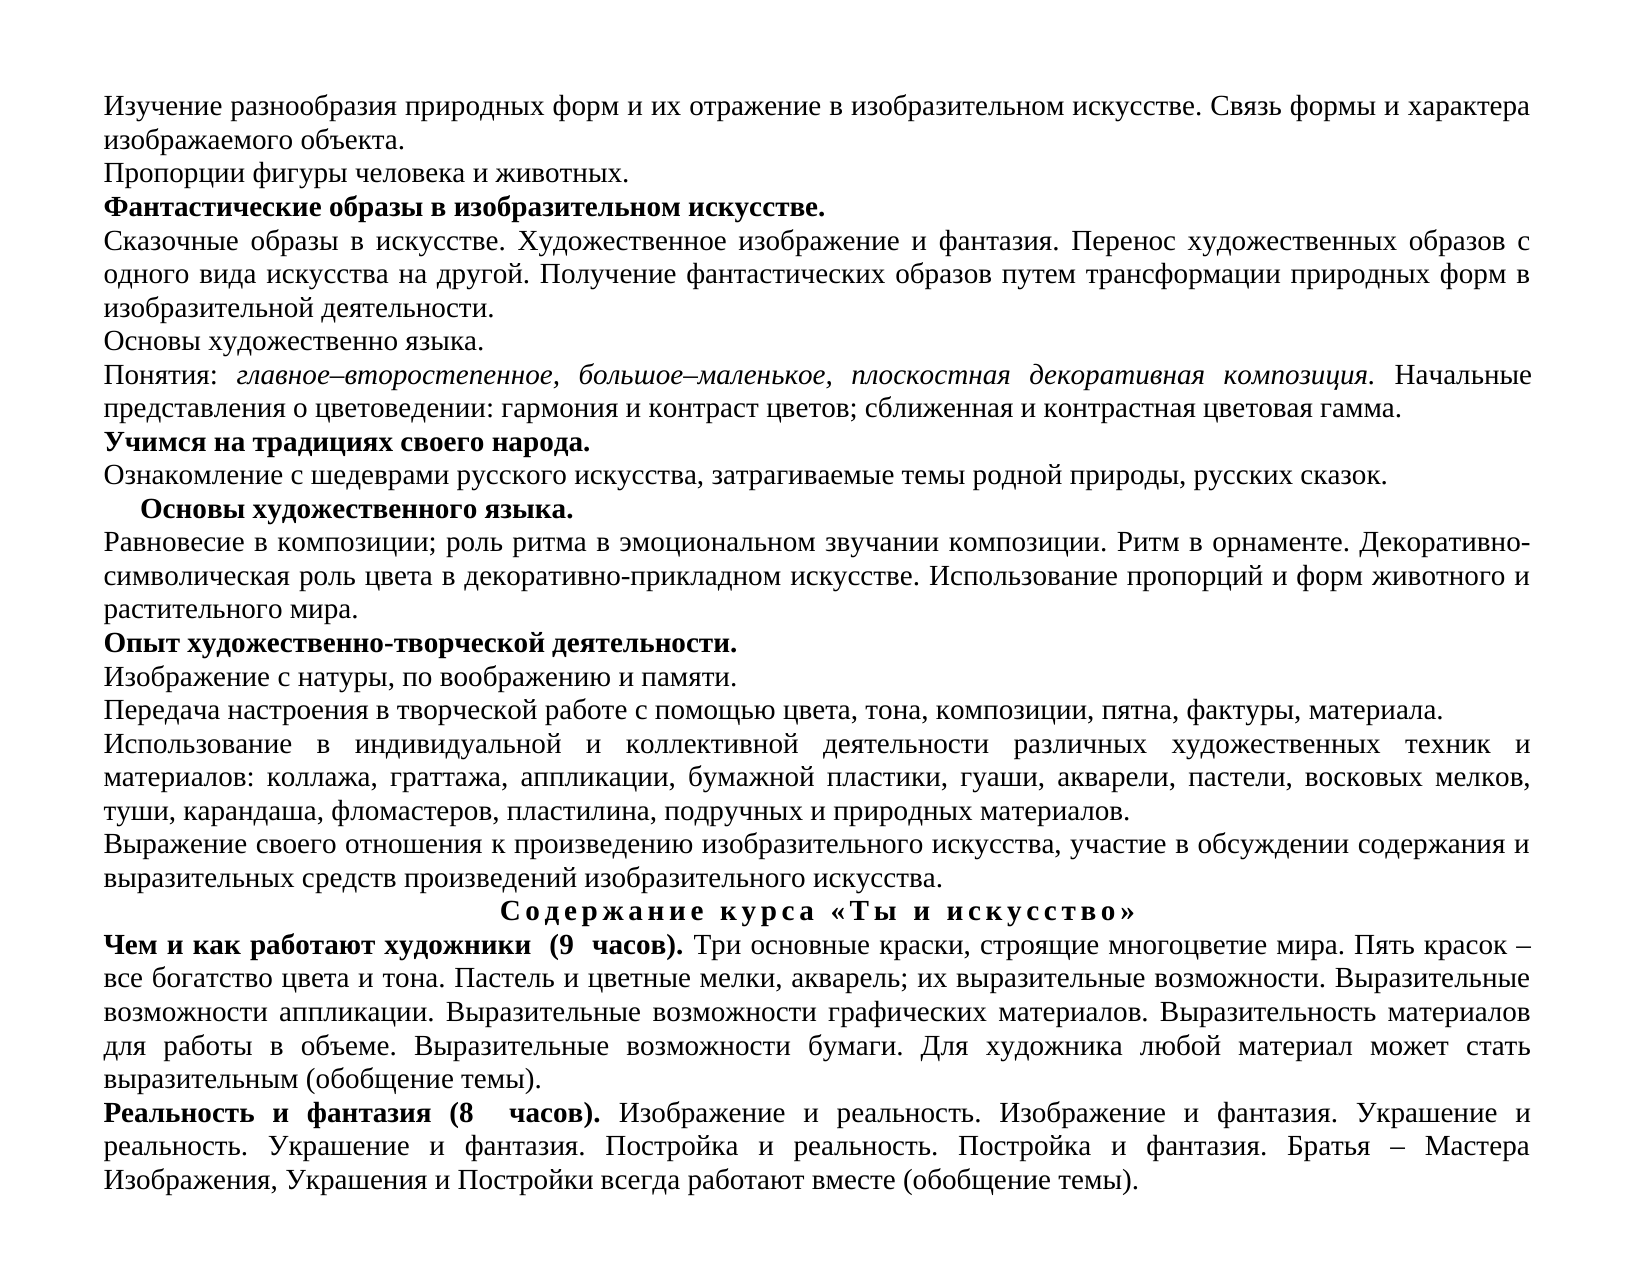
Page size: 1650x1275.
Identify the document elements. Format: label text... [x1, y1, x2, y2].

text Сказочные образы в искусстве. Художественное изображение и фантазия. Перенос художественных образов с одного вида искусства на другой. Получение фантастических образов путем трансформации природных форм в изобразительной деятельности. [103, 223, 1532, 323]
text Понятия: главное–второстепенное, большое–маленькое, плоскостная декоративная композиция. Начальные представления о цветоведении: гармония и контраст цветов; сближенная и контрастная цветовая гамма. [103, 357, 1532, 424]
text Основы художественного языка. [103, 491, 1532, 524]
text Равновесие в композиции; роль ритма в эмоциональном звучании композиции. Ритм в орнаменте. Декоративно-символическая роль цвета в декоративно-прикладном искусстве. Использование пропорций и форм животного и растительного мира. [103, 524, 1532, 625]
text Выражение своего отношения к произведению изобразительного искусства, участие в обсуждении содержания и выразительных средств произведений изобразительного искусства. [103, 826, 1532, 893]
text Основы художественно языка. [103, 323, 1532, 357]
text Содержание курса «Ты и искусство» [103, 893, 1532, 927]
text Фантастические образы в изобразительном искусстве. [103, 189, 1532, 223]
text Чем и как работают художники (9 часов). Три основные краски, строящие многоцветие мира. Пять красок – все богатство цвета и тона. Пастель и цветные мелки, акварель; их выразительные возможности. Выразительные возможности аппликации. Выразительные возможности графических материалов. Выразительность материалов для работы в объеме. Выразительные возможности бумаги. Для художника любой материал может стать выразительным (обобщение темы). [103, 927, 1532, 1095]
text Использование в индивидуальной и коллективной деятельности различных художественных техник и материалов: коллажа, граттажа, аппликации, бумажной пластики, гуаши, акварели, пастели, восковых мелков, туши, карандаша, фломастеров, пластилина, подручных и природных материалов. [103, 726, 1532, 826]
text Изображение с натуры, по воображению и памяти. [103, 659, 1532, 692]
text Опыт художественно-творческой деятельности. [103, 625, 1532, 659]
text Ознакомление с шедеврами русского искусства, затрагиваемые темы родной природы, русских сказок. [103, 457, 1532, 491]
text Передача настроения в творческой работе с помощью цвета, тона, композиции, пятна, фактуры, материала. [103, 692, 1532, 726]
text Пропорции фигуры человека и животных. [103, 156, 1532, 189]
text Учимся на традициях своего народа. [103, 424, 1532, 457]
text Изучение разнообразия природных форм и их отражение в изобразительном искусстве. Связь формы и характера изображаемого объекта. [103, 88, 1532, 156]
text Реальность и фантазия (8 часов). Изображение и реальность. Изображение и фантазия. Украшение и реальность. Украшение и фантазия. Постройка и реальность. Постройка и фантазия. Братья – Мастера Изображения, Украшения и Постройки всегда работают вместе (обобщение темы). [103, 1095, 1532, 1195]
